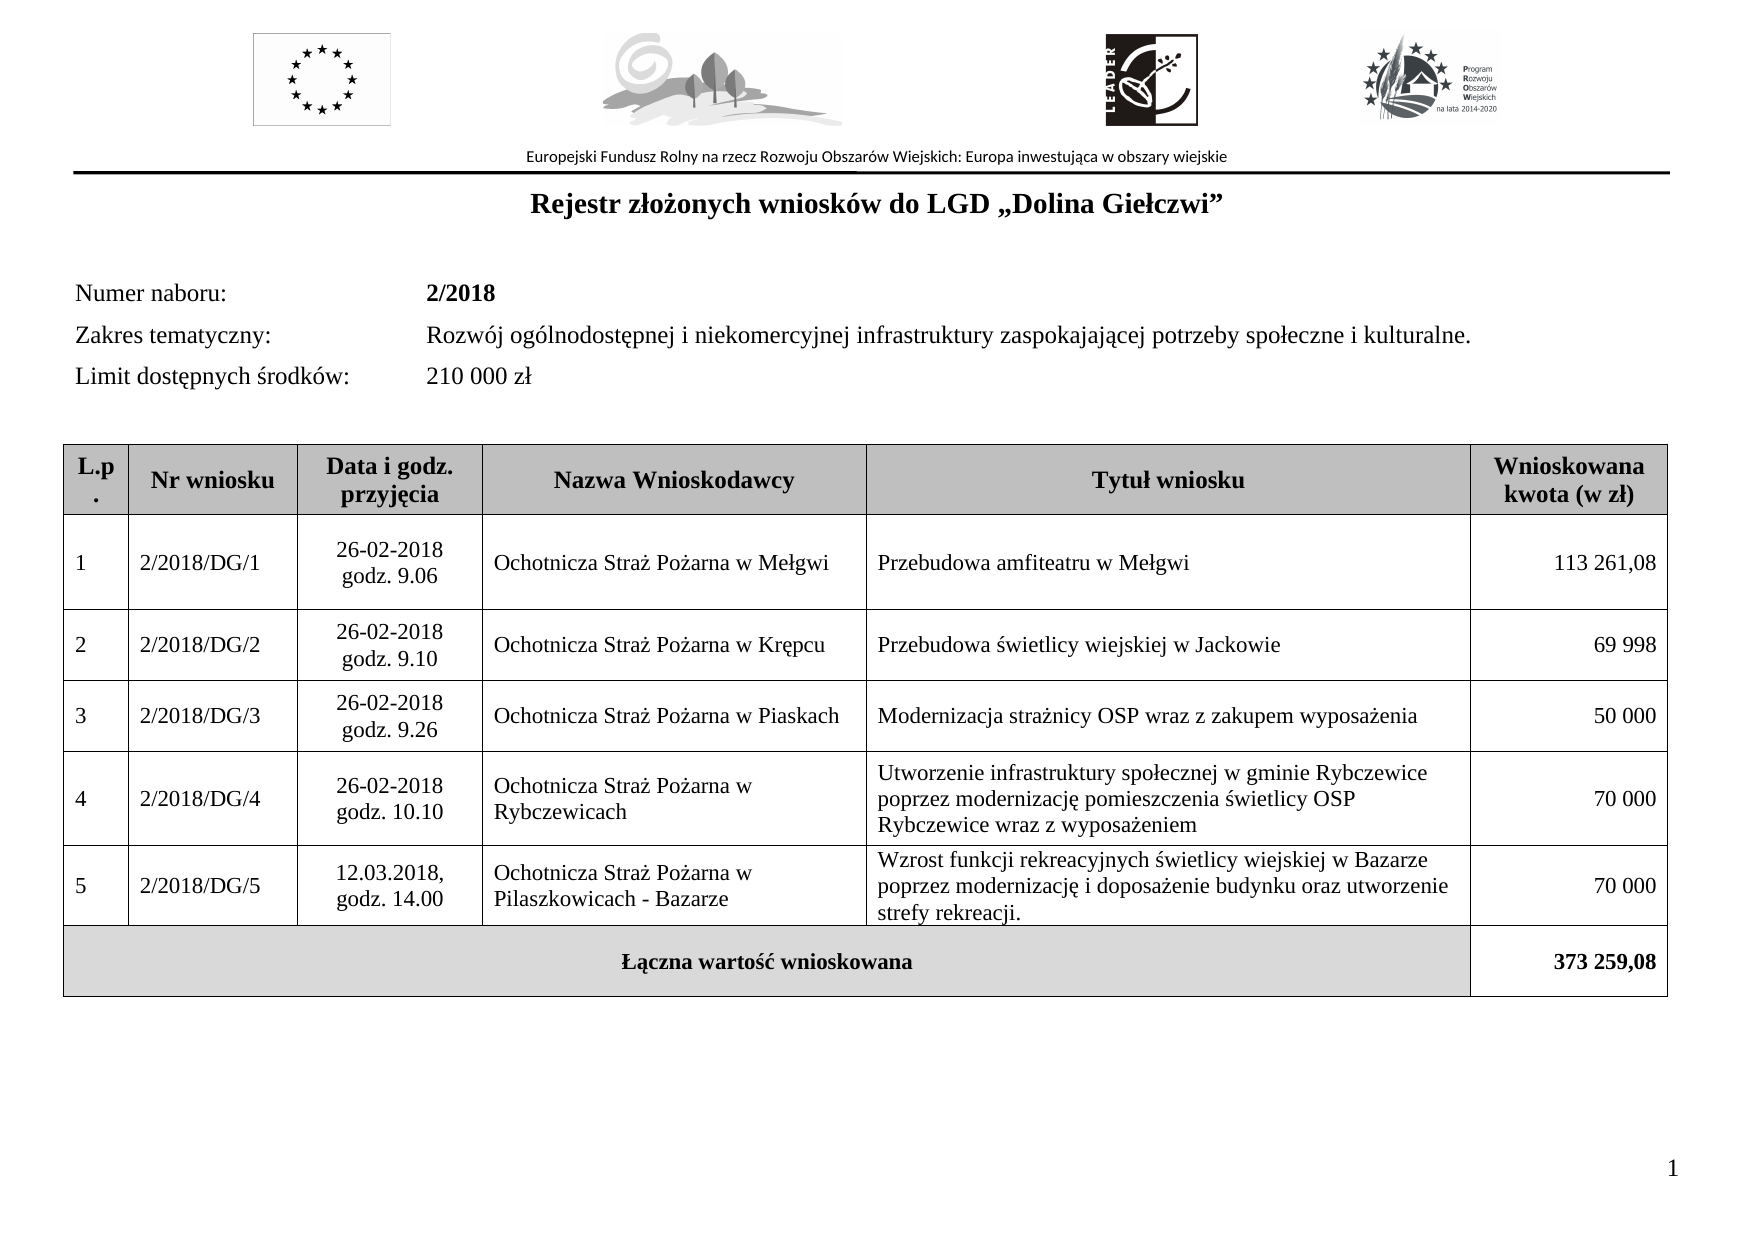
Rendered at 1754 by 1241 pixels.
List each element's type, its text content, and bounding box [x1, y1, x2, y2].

table_cell 12.03.2018, godz. 14.00 [298, 846, 482, 925]
table_cell 2/2018/DG/5 [129, 846, 297, 925]
table_cell 4 [64, 752, 128, 845]
table_cell 26-02-2018 godz. 10.10 [298, 752, 482, 845]
table_cell Utworzenie infrastruktury społecznej w gminie Rybczewice poprzez modernizację pomieszczenia świetlicy OSP Rybczewice wraz z wyposażeniem [867, 752, 1470, 845]
table_cell 5 [64, 846, 128, 925]
table_cell 69 998 [1471, 610, 1667, 680]
table_header Tytuł wniosku [867, 445, 1470, 514]
table_cell Łączna wartość wnioskowana [64, 926, 1470, 996]
table_cell Przebudowa świetlicy wiejskiej w Jackowie [867, 610, 1470, 680]
table_header L.p. [64, 445, 128, 514]
table_cell 26-02-2018 godz. 9.10 [298, 610, 482, 680]
picture [1359, 29, 1501, 126]
text Limit dostępnych środków: 210 000 zł [75, 361, 1679, 390]
picture [253, 33, 391, 126]
text Numer naboru: 2/2018 [75, 278, 1679, 307]
table_cell 2/2018/DG/4 [129, 752, 297, 845]
table_cell 113 261,08 [1471, 515, 1667, 609]
table_cell 2 [64, 610, 128, 680]
table_cell 3 [64, 681, 128, 751]
table_cell 2/2018/DG/2 [129, 610, 297, 680]
table_cell 2/2018/DG/1 [129, 515, 297, 609]
text Rejestr złożonych wniosków do LGD „Dolina Giełczwi” [75, 186, 1679, 220]
picture [602, 33, 842, 126]
table_header Wnioskowana kwota (w zł) [1471, 445, 1667, 514]
table_cell Ochotnicza Straż Pożarna w Mełgwi [483, 515, 866, 609]
table_header Data i godz. przyjęcia [298, 445, 482, 514]
table_cell 70 000 [1471, 752, 1667, 845]
table_cell 50 000 [1471, 681, 1667, 751]
text Zakres tematyczny: Rozwój ogólnodostępnej i niekomercyjnej infrastruktury zaspokajającej potrzeby społeczne i kulturalne. [75, 320, 1679, 348]
table_cell 26-02-2018 godz. 9.06 [298, 515, 482, 609]
table_cell 1 [64, 515, 128, 609]
table_header Nazwa Wnioskodawcy [483, 445, 866, 514]
table_cell Ochotnicza Straż Pożarna w Rybczewicach [483, 752, 866, 845]
table_cell Ochotnicza Straż Pożarna w Krępcu [483, 610, 866, 680]
table_cell Wzrost funkcji rekreacyjnych świetlicy wiejskiej w Bazarze poprzez modernizację i doposażenie budynku oraz utworzenie strefy rekreacji. [867, 846, 1470, 925]
table_header Nr wniosku [129, 445, 297, 514]
table_cell 373 259,08 [1471, 926, 1667, 996]
table_cell Modernizacja strażnicy OSP wraz z zakupem wyposażenia [867, 681, 1470, 751]
table_cell Przebudowa amfiteatru w Mełgwi [867, 515, 1470, 609]
table_cell 26-02-2018 godz. 9.26 [298, 681, 482, 751]
table_cell Ochotnicza Straż Pożarna w Pilaszkowicach - Bazarze [483, 846, 866, 925]
picture [1105, 34, 1198, 126]
table_cell 2/2018/DG/3 [129, 681, 297, 751]
table_cell Ochotnicza Straż Pożarna w Piaskach [483, 681, 866, 751]
table_cell 70 000 [1471, 846, 1667, 925]
